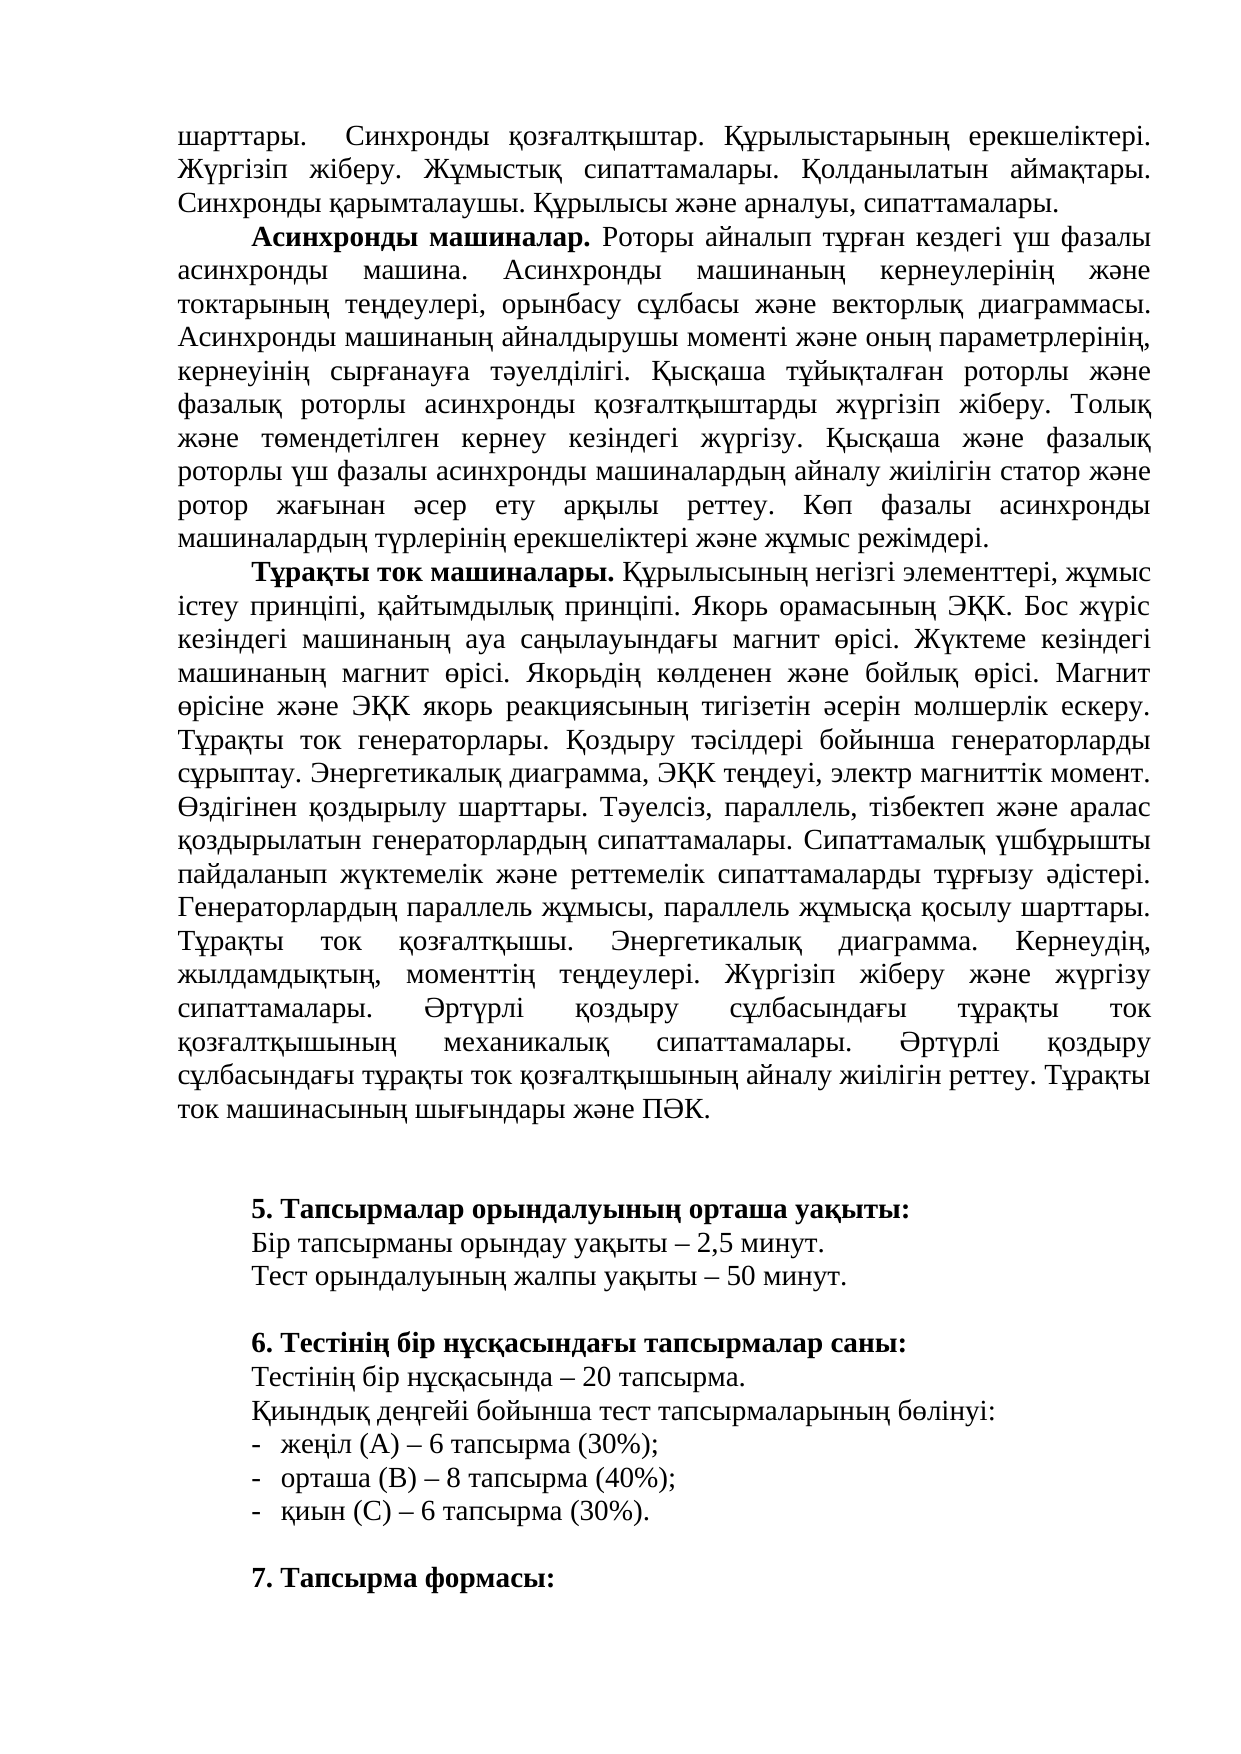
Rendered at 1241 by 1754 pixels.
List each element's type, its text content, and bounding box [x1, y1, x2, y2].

text 6. Тестiнiң бiр нұсқасындағы тапсырмалар саны: [177, 1326, 1152, 1359]
list орташа (B) – 8 тапсырма (40%); [177, 1460, 1152, 1493]
list жеңіл (A) – 6 тапсырма (30%); [177, 1426, 1152, 1460]
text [177, 118, 1152, 219]
text Тестінің бір нұсқасында – 20 тапсырма. [177, 1359, 1152, 1393]
text 5. Тапсырмалар орындалуының орташа уақыты: [177, 1191, 1152, 1225]
text Қиындық деңгейі бойынша тест тапсырмаларының бөлінуі: [177, 1393, 1152, 1426]
list қиын (C) – 6 тапсырма (30%). [177, 1493, 1152, 1527]
text 7. Тапсырма формасы: [177, 1560, 1152, 1594]
text Тұрақты ток машиналары. Құрылысының негізгі элементтері, жұмыс істеу принціпі, қайтымдылық принціпі. Якорь орамасының ЭҚК. Бос жүріс кезіндегі машинаның ауа саңылауындағы магнит өрісі. Жүктеме кезіндегі машинаның магнит өрісі. Якорьдің көлденен және бойлық өрісі. Магнит өрісіне және ЭҚК якорь реакциясының тигізетін әсерін молшерлік ескеру. Тұрақты ток генераторлары. Қоздыру тәсілдері бойынша генераторларды сұрыптау. Энергетикалық диаграмма, ЭҚК теңдеуі, электр магниттік момент. Өздігінен қоздырылу шарттары. Тәуелсіз, параллель, тізбектеп және аралас қоздырылатын генераторлардың сипаттамалары. Сипаттамалық үшбұрышты пайдаланып жүктемелік және реттемелік сипаттамаларды тұрғызу әдістері. Генераторлардың параллель жұмысы, параллель жұмысқа қосылу шарттары. Тұрақты ток қозғалтқышы. Энергетикалық диаграмма. Кернеудің, жылдамдықтың, моменттің теңдеулері. Жүргізіп жіберу және жүргізу сипаттамалары. Әртүрлі қоздыру сұлбасындағы тұрақты ток қозғалтқышының механикалық сипаттамалары. Әртүрлі қоздыру сұлбасындағы тұрақты ток қозғалтқышының айналу жиілігін реттеу. Тұрақты ток машинасының шығындары және ПӘК. [177, 554, 1152, 1124]
text Бір тапсырманы орындау уақыты – 2,5 минут. [177, 1225, 1152, 1258]
text Тест орындалуының жалпы уақыты – 50 минут. [177, 1258, 1152, 1292]
text Асинхронды машиналар. Роторы айналып тұрған кездегі үш фазалы асинхронды машина. Асинхронды машинаның кернеулерінің және токтарының теңдеулері, орынбасу сұлбасы және векторлық диаграммасы. Асинхронды машинаның айналдырушы моменті және оның параметрлерінің, кернеуінің сырғанауға тәуелділігі. Қысқаша тұйықталған роторлы және фазалық роторлы асинхронды қозғалтқыштарды жүргізіп жіберу. Толық және төмендетілген кернеу кезіндегі жүргізу. Қысқаша және фазалық роторлы үш фазалы асинхронды машиналардың айналу жиілігін статор және ротор жағынан әсер ету арқылы реттеу. Көп фазалы асинхронды машиналардың түрлерінің ерекшеліктері және жұмыс режімдері. [177, 219, 1152, 554]
